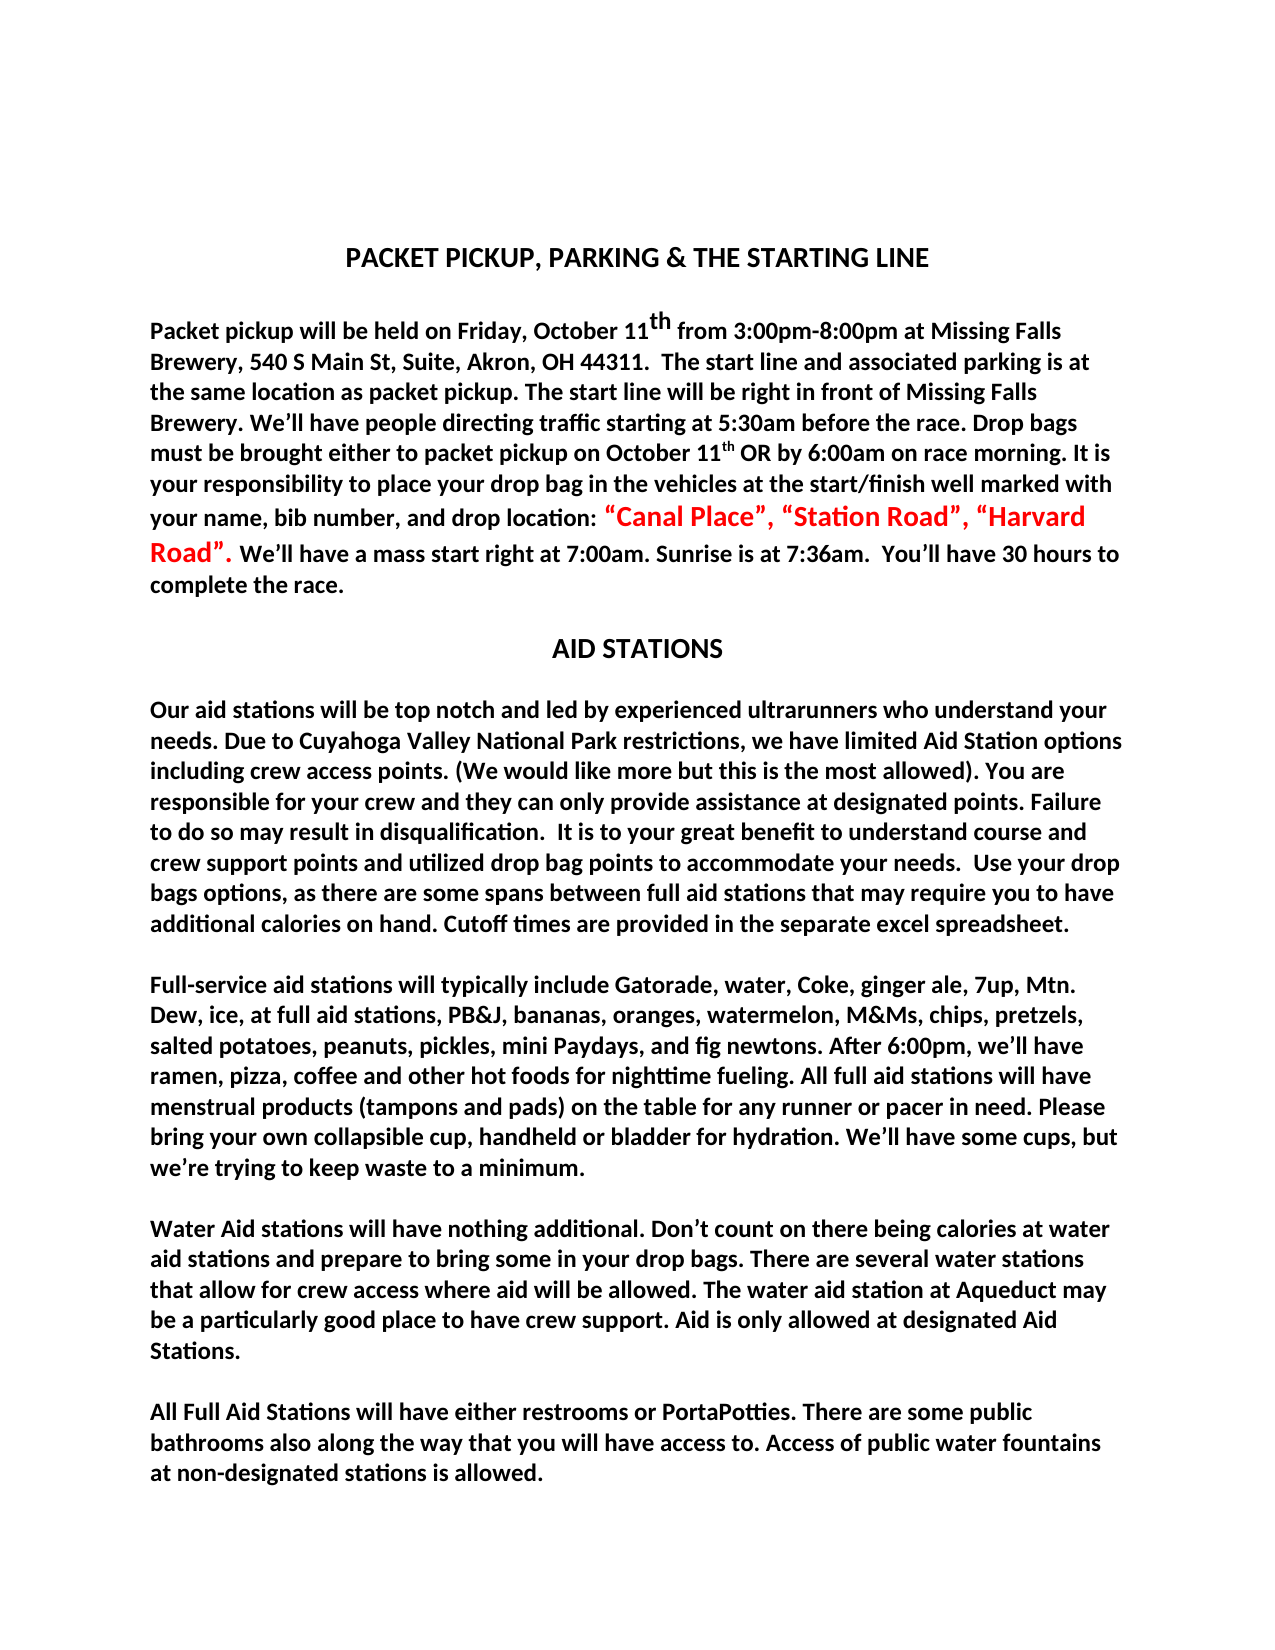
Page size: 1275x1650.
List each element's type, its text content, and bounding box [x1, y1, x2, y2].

text Full-service aid stations will typically include Gatorade, water, Coke, ginger ale, 7up, Mtn. Dew, ice, at full aid stations, PB&J, bananas, oranges, watermelon, M&Ms, chips, pretzels, salted potatoes, peanuts, pickles, mini Paydays, and fig newtons. After 6:00pm, we’ll have ramen, pizza, coffee and other hot foods for nighttime fueling. All full aid stations will have menstrual products (tampons and pads) on the table for any runner or pacer in need. Please bring your own collapsible cup, handheld or bladder for hydration. We’ll have some cups, but we’re trying to keep waste to a minimum. [150, 969, 1125, 1183]
text Our aid stations will be top notch and led by experienced ultrarunners who understand your needs. Due to Cuyahoga Valley National Park restrictions, we have limited Aid Station options including crew access points. (We would like more but this is the most allowed). You are responsible for your crew and they can only provide assistance at designated points. Failure to do so may result in disqualification. It is to your great benefit to understand course and crew support points and utilized drop bag points to accommodate your needs. Use your drop bags options, as there are some spans between full aid stations that may require you to have additional calories on hand. Cutoff times are provided in the separate excel spreadsheet. [150, 694, 1125, 938]
text All Full Aid Stations will have either restrooms or PortaPotties. There are some public bathrooms also along the way that you will have access to. Access of public water fountains at non-designated stations is allowed. [150, 1396, 1125, 1488]
text Packet pickup will be held on Friday, October 11th from 3:00pm-8:00pm at Missing Falls Brewery, 540 S Main St, Suite, Akron, OH 44311. The start line and associated parking is at the same location as packet pickup. The start line will be right in front of Missing Falls Brewery. We’ll have people directing traffic starting at 5:30am before the race. Drop bags must be brought either to packet pickup on October 11th OR by 6:00am on race morning. It is your responsibility to place your drop bag in the vehicles at the start/finish well marked with your name, bib number, and drop location: “Canal Place”, “Station Road”, “Harvard Road”. We’ll have a mass start right at 7:00am. Sunrise is at 7:36am. You’ll have 30 hours to complete the race. [150, 305, 1125, 600]
text AID STATIONS [150, 631, 1125, 666]
text PACKET PICKUP, PARKING & THE STARTING LINE [150, 239, 1125, 275]
text Water Aid stations will have nothing additional. Don’t count on there being calories at water aid stations and prepare to bring some in your drop bags. There are several water stations that allow for crew access where aid will be allowed. The water aid station at Aqueduct may be a particularly good place to have crew support. Aid is only allowed at designated Aid Stations. [150, 1213, 1125, 1366]
